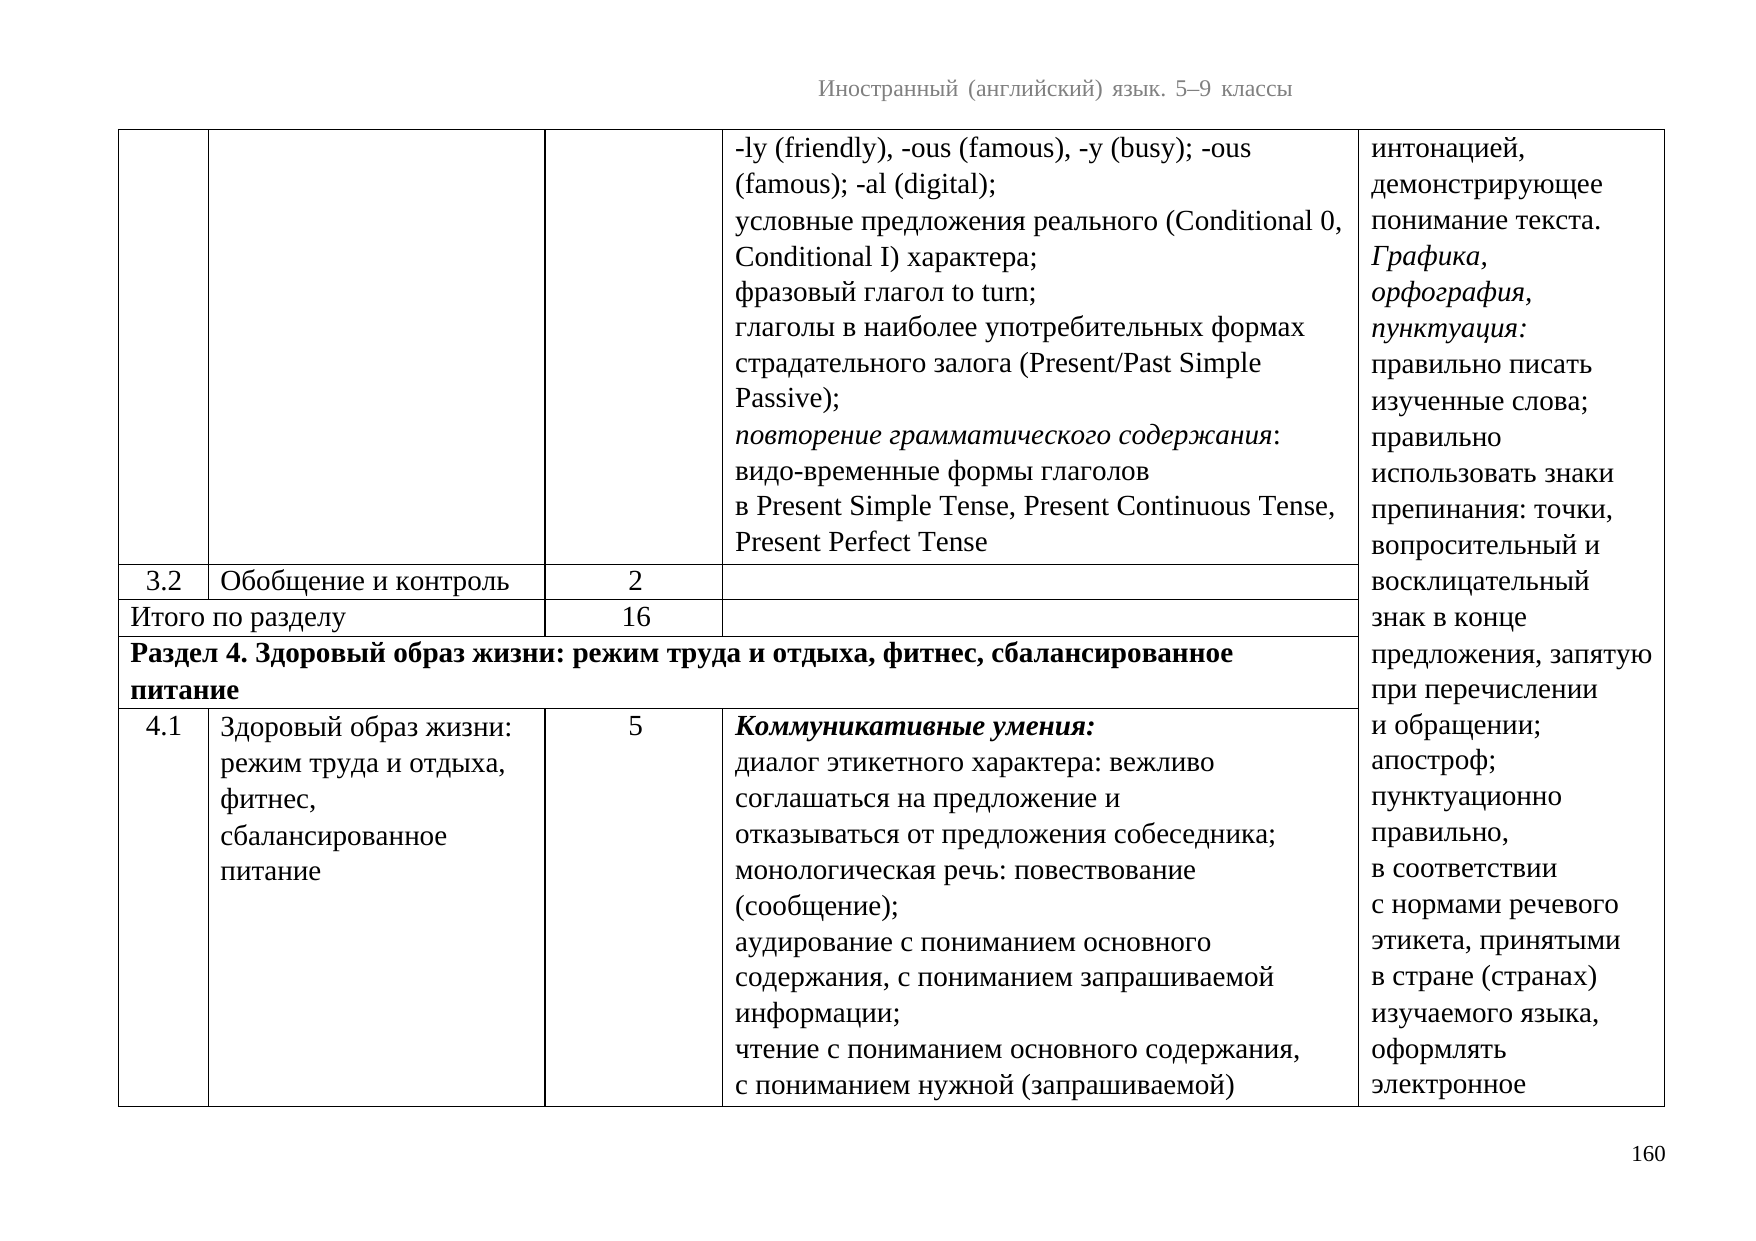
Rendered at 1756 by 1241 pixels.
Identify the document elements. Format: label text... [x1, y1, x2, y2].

table_header -ly (friendly), -ous (famous), -y (busy); -ous (famous); -al (digital); условные предложения реального (Conditional 0, Conditional I) характера; фразовый глагол to turn; глаголы в наиболее употребительных формах страдательного залога (Present/Past Simple Passive); повторение грамматического содержания: видо-временные формы глаголов в Present Simple Tense, Present Continuous Tense, Present Perfect Tense [723, 130, 1358, 563]
table_cell Здоровый образ жизни: режим труда и отдыха, фитнес, сбалансированное питание [209, 709, 544, 1106]
table_cell [723, 600, 1358, 636]
table_cell Раздел 4. Здоровый образ жизни: режим труда и отдыха, фитнес, сбалансированное питание [119, 637, 1358, 708]
table_cell Обобщение и контроль [209, 565, 544, 599]
table_header [119, 130, 208, 563]
table_cell 4.1 [119, 709, 208, 1106]
table_cell Коммуникативные умения: диалог этикетного характера: вежливо соглашаться на предложение и отказываться от предложения собеседника; монологическая речь: повествование (сообщение); аудирование с пониманием основного содержания, с пониманием запрашиваемой информации; чтение с пониманием основного содержания, с пониманием нужной (запрашиваемой) [723, 709, 1358, 1106]
table_cell 2 [546, 565, 722, 599]
table_cell 5 [546, 709, 722, 1106]
table_header [209, 130, 544, 563]
table_cell [723, 565, 1358, 599]
table_header [546, 130, 722, 563]
table_cell Итого по разделу [119, 600, 544, 636]
table_cell 3.2 [119, 565, 208, 599]
table_cell 16 [546, 600, 722, 636]
table_header интонацией, демонстрирующее понимание текста. Графика, орфография, пунктуация: правильно писать изученные слова; правильно использовать знаки препинания: точки, вопросительный и восклицательный знак в конце предложения, запятую при перечислении и обращении; апостроф; пунктуационно правильно, в соответствии с нормами речевого этикета, принятыми в стране (странах) изучаемого языка, оформлять электронное [1359, 130, 1664, 1106]
